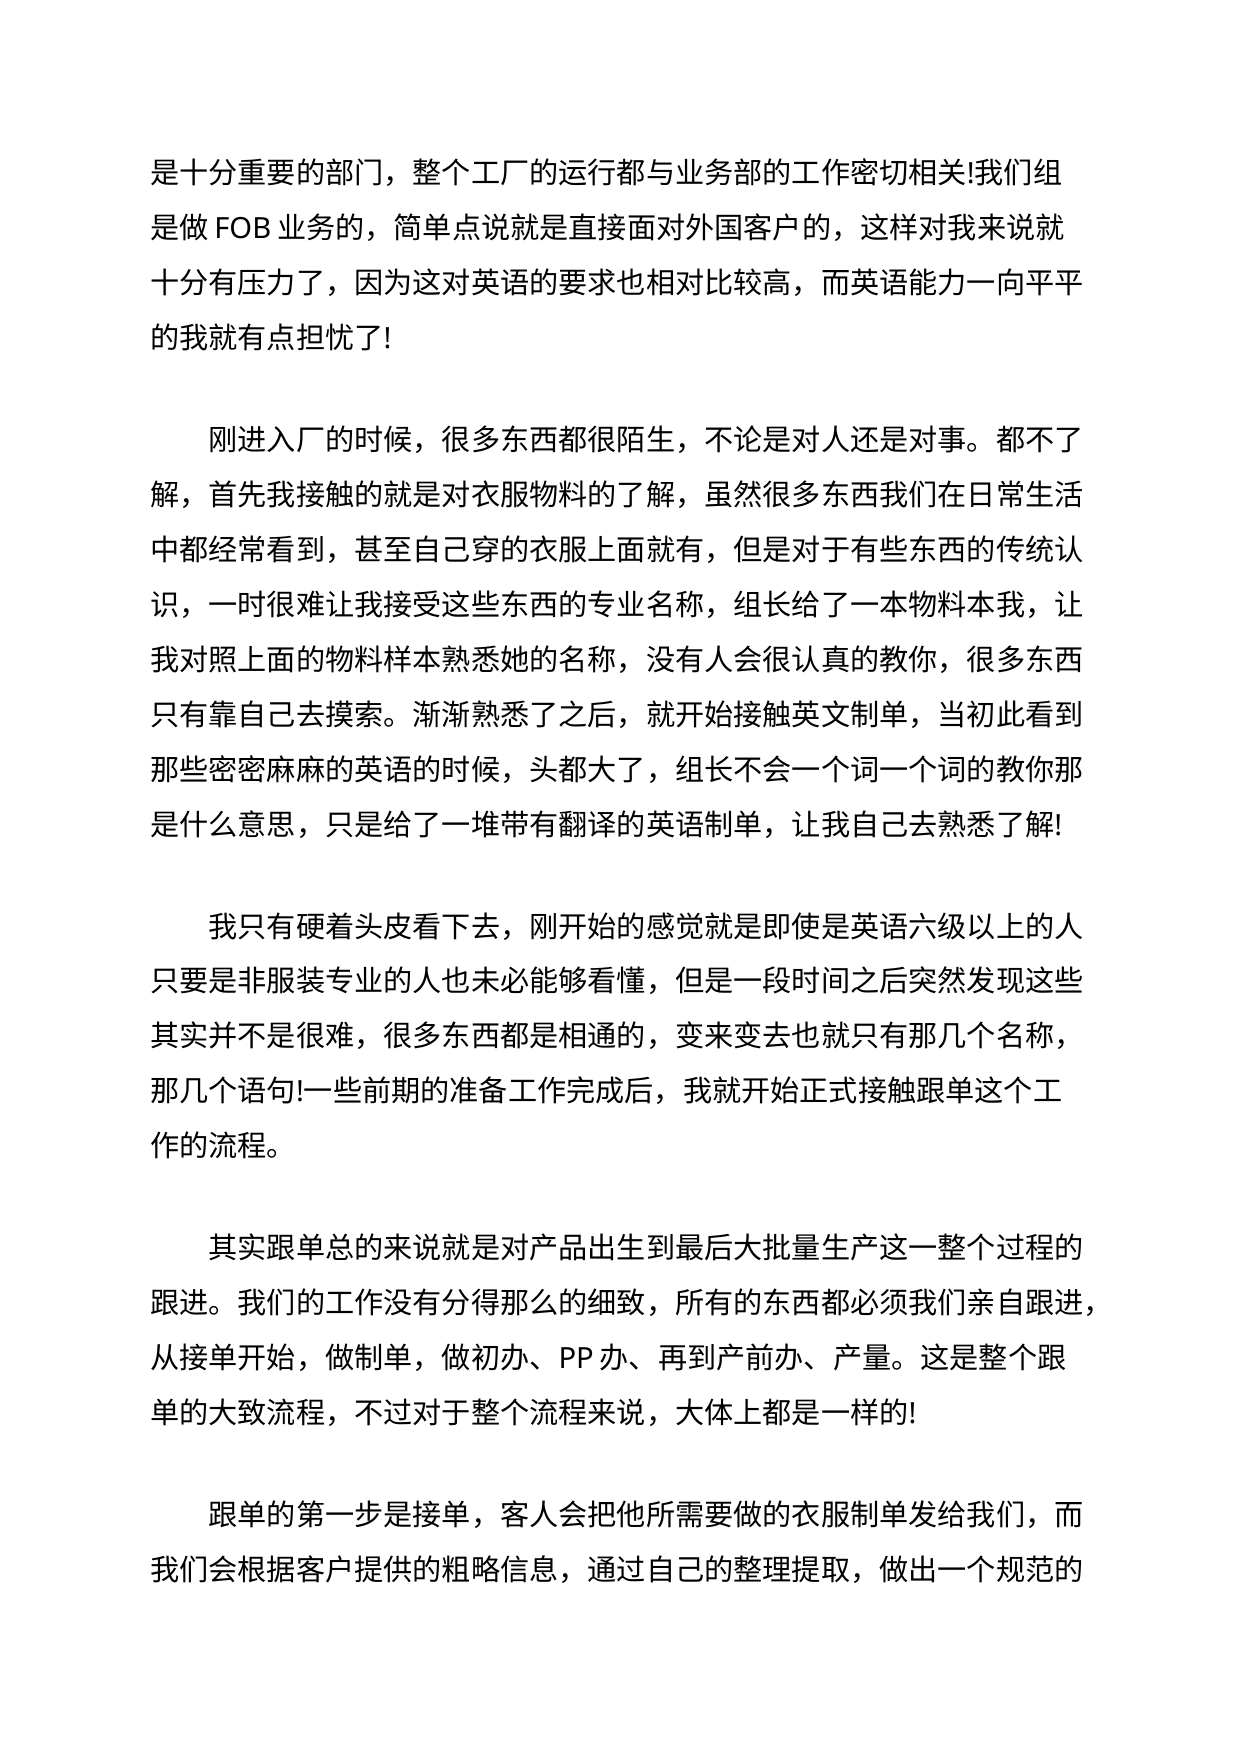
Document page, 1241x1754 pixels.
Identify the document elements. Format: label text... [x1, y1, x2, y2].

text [150, 1491, 1090, 1588]
text 刚进入厂的时候，很多东西都很陌生，不论是对人还是对事。都不了解，首先我接触的就是对衣服物料的了解，虽然很多东西我们在日常生活中都经常看到，甚至自己穿的衣服上面就有，但是对于有些东西的传统认识，一时很难让我接受这些东西的专业名称，组长给了一本物料本我，让我对照上面的物料样本熟悉她的名称，没有人会很认真的教你，很多东西只有靠自己去摸索。渐渐熟悉了之后，就开始接触英文制单，当初此看到那些密密麻麻的英语的时候，头都大了，组长不会一个词一个词的教你那是什么意思，只是给了一堆带有翻译的英语制单，让我自己去熟悉了解! [150, 417, 1090, 843]
text 我只有硬着头皮看下去，刚开始的感觉就是即使是英语六级以上的人只要是非服装专业的人也未必能够看懂，但是一段时间之后突然发现这些其实并不是很难，很多东西都是相通的，变来变去也就只有那几个名称，那几个语句!一些前期的准备工作完成后，我就开始正式接触跟单这个工作的流程。 [150, 903, 1090, 1165]
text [150, 150, 1090, 357]
text 其实跟单总的来说就是对产品出生到最后大批量生产这一整个过程的跟进。我们的工作没有分得那么的细致，所有的东西都必须我们亲自跟进，从接单开始，做制单，做初办、PP办、再到产前办、产量。这是整个跟单的大致流程，不过对于整个流程来说，大体上都是一样的! [150, 1224, 1090, 1432]
